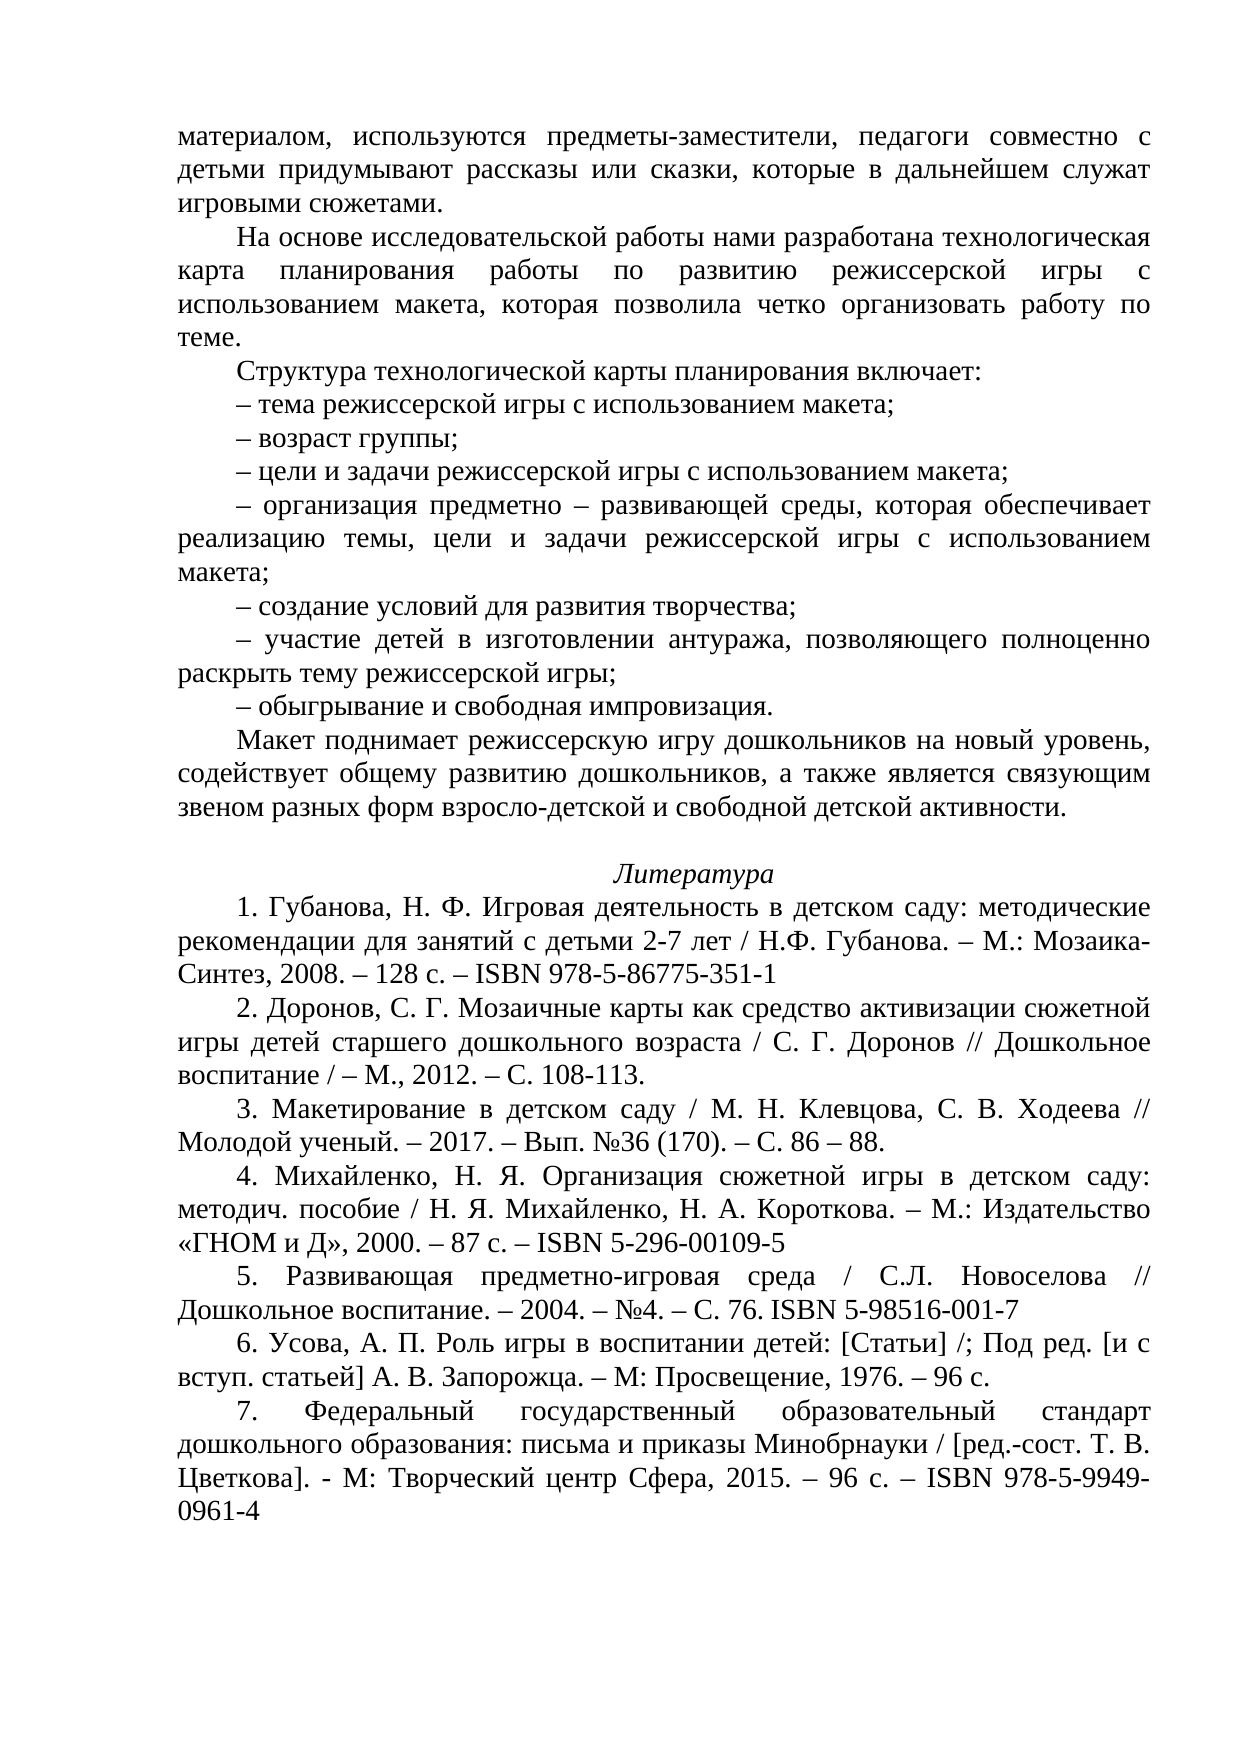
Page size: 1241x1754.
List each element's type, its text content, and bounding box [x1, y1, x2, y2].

text 7. Федеральный государственный образовательный стандарт дошкольного образования: письма и приказы Минобрнауки / [ред.-сост. Т. В. Цветкова]. - М: Творческий центр Сфера, 2015. – 96 с. – ISBN 978-5-9949-0961-4 [177, 1393, 1152, 1527]
text – тема режиссерской игры с использованием макета; [177, 386, 1152, 420]
text – возраст группы; [177, 420, 1152, 453]
text Макет поднимает режиссерскую игру дошкольников на новый уровень, содействует общему развитию дошкольников, а также является связующим звеном разных форм взросло-детской и свободной детской активности. [177, 722, 1152, 822]
text Структура технологической карты планирования включает: [177, 353, 1152, 386]
text – цели и задачи режиссерской игры с использованием макета; [177, 453, 1152, 487]
text – организация предметно – развивающей среды, которая обеспечивает реализацию темы, цели и задачи режиссерской игры с использованием макета; [177, 487, 1152, 588]
text – создание условий для развития творчества; [177, 588, 1152, 621]
text – обыгрывание и свободная импровизация. [177, 688, 1152, 722]
text 3. Макетирование в детском саду / М. Н. Клевцова, С. В. Ходеева // Молодой ученый. – 2017. – Вып. №36 (170). – С. 86 – 88. [177, 1091, 1152, 1158]
text 6. Усова, А. П. Роль игры в воспитании детей: [Статьи] /; Под ред. [и с вступ. статьей] А. В. Запорожца. – М: Просвещение, 1976. – 96 с. [177, 1326, 1152, 1393]
text На основе исследовательской работы нами разработана технологическая карта планирования работы по развитию режиссерской игры с использованием макета, которая позволила четко организовать работу по теме. [177, 219, 1152, 353]
text 2. Доронов, С. Г. Мозаичные карты как средство активизации сюжетной игры детей старшего дошкольного возраста / С. Г. Доронов // Дошкольное воспитание / – М., 2012. – С. 108-113. [177, 990, 1152, 1091]
text 5. Развивающая предметно-игровая среда / С.Л. Новоселова // Дошкольное воспитание. – 2004. – №4. – С. 76. ISBN 5-98516-001-7 [177, 1258, 1152, 1326]
text 4. Михайленко, Н. Я. Организация сюжетной игры в детском саду: методич. пособие / Н. Я. Михайленко, Н. А. Короткова. – М.: Издательство «ГНОМ и Д», 2000. – 87 с. – ISBN 5-296-00109-5 [177, 1158, 1152, 1258]
text – участие детей в изготовлении антуража, позволяющего полноценно раскрыть тему режиссерской игры; [177, 621, 1152, 688]
text 1. Губанова, Н. Ф. Игровая деятельность в детском саду: методические рекомендации для занятий с детьми 2-7 лет / Н.Ф. Губанова. – М.: Мозаика-Синтез, 2008. – 128 с. – ISBN 978-5-86775-351-1 [177, 889, 1152, 990]
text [177, 118, 1152, 219]
text Литература [177, 856, 1152, 889]
